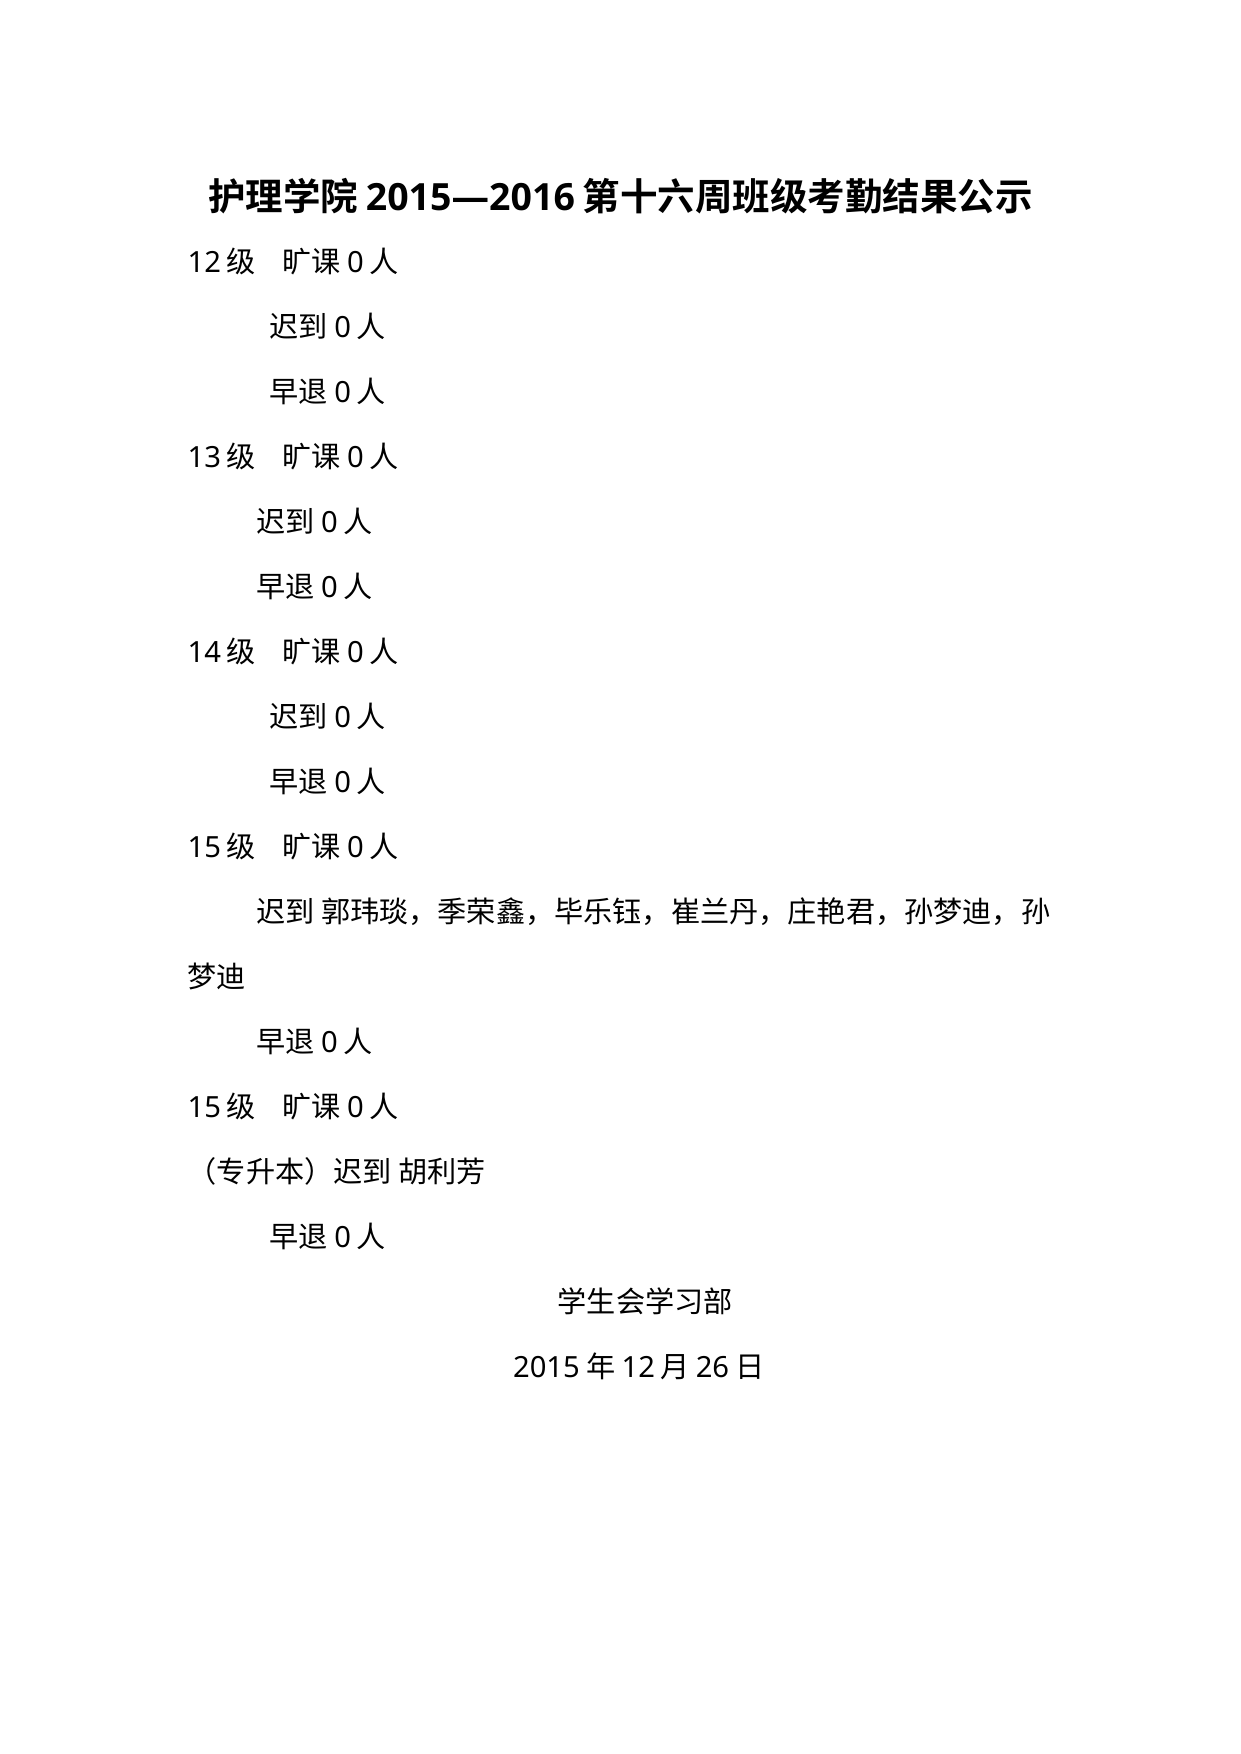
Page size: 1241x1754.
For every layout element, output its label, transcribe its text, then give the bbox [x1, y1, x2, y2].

text 12级 旷课 0人 [187, 227, 1053, 292]
text 15级 旷课 0人 [187, 812, 1053, 877]
text 迟到 0人 [187, 682, 1053, 747]
text 迟到 0人 [187, 487, 1053, 552]
text 14级 旷课 0人 [187, 617, 1053, 682]
text 护理学院2015—2016第十六周班级考勤结果公示 [187, 162, 1053, 227]
text （专升本）迟到 胡利芳 [187, 1137, 1053, 1202]
text 15级 旷课 0人 [187, 1072, 1053, 1137]
text 2015年12月26日 [187, 1332, 1053, 1397]
text 早退 0人 [187, 357, 1053, 422]
text 早退 0人 [187, 552, 1053, 617]
text 早退 0人 [187, 1007, 1053, 1072]
text 学生会学习部 [187, 1267, 1053, 1332]
text 13级 旷课 0人 [187, 422, 1053, 487]
text 早退 0人 [187, 1202, 1053, 1267]
text 迟到 郭玮琰，季荣鑫，毕乐钰，崔兰丹，庄艳君，孙梦迪，孙梦迪 [187, 877, 1053, 1007]
text 早退 0人 [187, 747, 1053, 812]
text 迟到 0人 [187, 292, 1053, 357]
